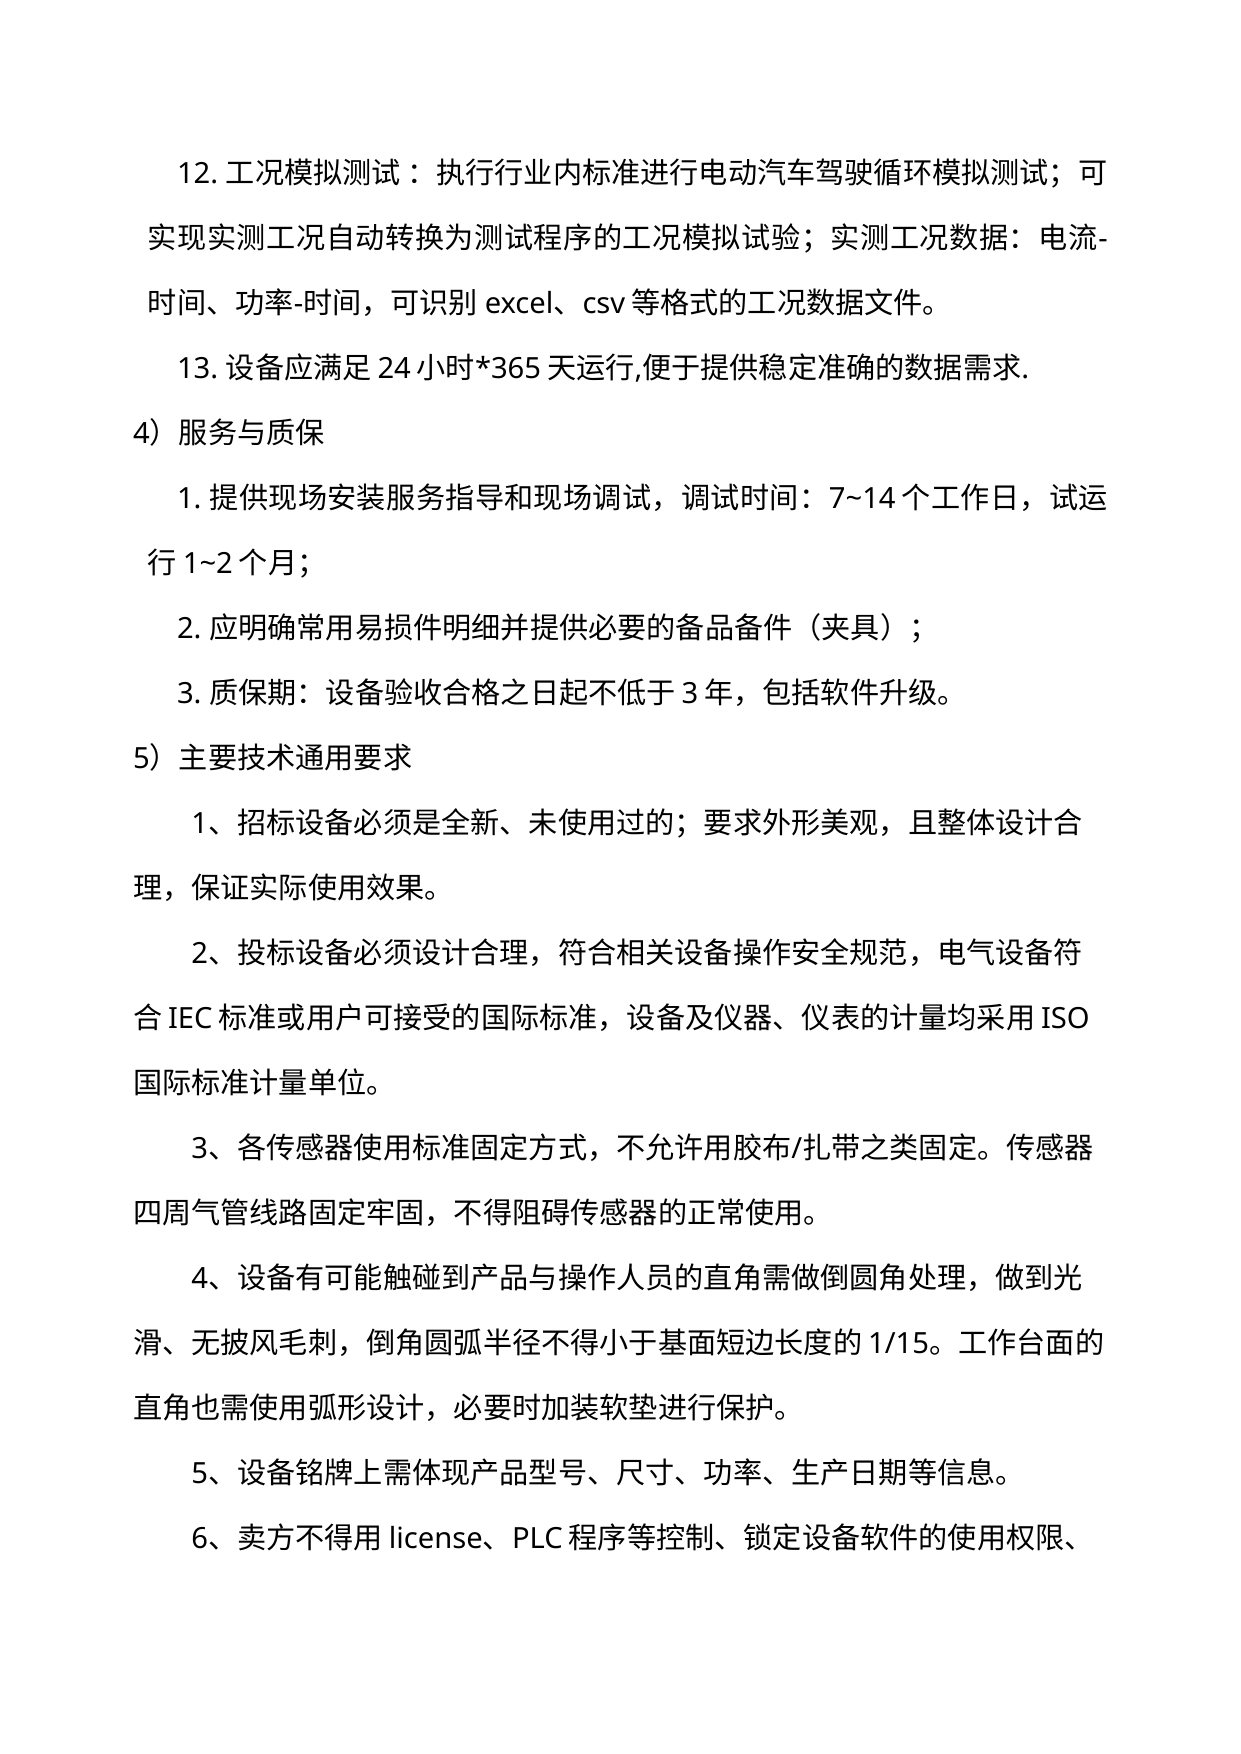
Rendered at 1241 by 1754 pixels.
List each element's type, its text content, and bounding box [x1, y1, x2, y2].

text 3. 质保期：设备验收合格之日起不低于3年，包括软件升级。 [148, 658, 1107, 723]
text 12. 工况模拟测试 ：执行行业内标准进行电动汽车驾驶循环模拟测试；可实现实测工况自动转换为测试程序的工况模拟试验；实测工况数据：电流-时间、功率-时间，可识别 excel、csv等格式的工况数据文件。 [148, 138, 1107, 333]
text 4、设备有可能触碰到产品与操作人员的直角需做倒圆角处理，做到光滑、无披风毛刺，倒角圆弧半径不得小于基面短边长度的1/15。工作台面的直角也需使用弧形设计，必要时加装软垫进行保护。 [133, 1243, 1107, 1438]
text 2、投标设备必须设计合理，符合相关设备操作安全规范，电气设备符合IEC标准或用户可接受的国际标准，设备及仪器、仪表的计量均采用ISO国际标准计量单位。 [133, 918, 1107, 1113]
text 2. 应明确常用易损件明细并提供必要的备品备件（夹具）； [148, 593, 1107, 658]
text 4）服务与质保 [133, 398, 1107, 463]
text 5）主要技术通用要求 [133, 723, 1107, 788]
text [133, 1503, 1107, 1568]
text 1. 提供现场安装服务指导和现场调试，调试时间：7~14个工作日，试运行1~2个月； [148, 463, 1107, 593]
text 3、各传感器使用标准固定方式，不允许用胶布/扎带之类固定。传感器四周气管线路固定牢固，不得阻碍传感器的正常使用。 [133, 1113, 1107, 1243]
text 5、设备铭牌上需体现产品型号、尺寸、功率、生产日期等信息。 [133, 1438, 1107, 1503]
text 1、招标设备必须是全新、未使用过的；要求外形美观，且整体设计合理，保证实际使用效果。 [133, 788, 1107, 918]
text 13. 设备应满足24小时*365天运行,便于提供稳定准确的数据需求. [148, 333, 1107, 398]
